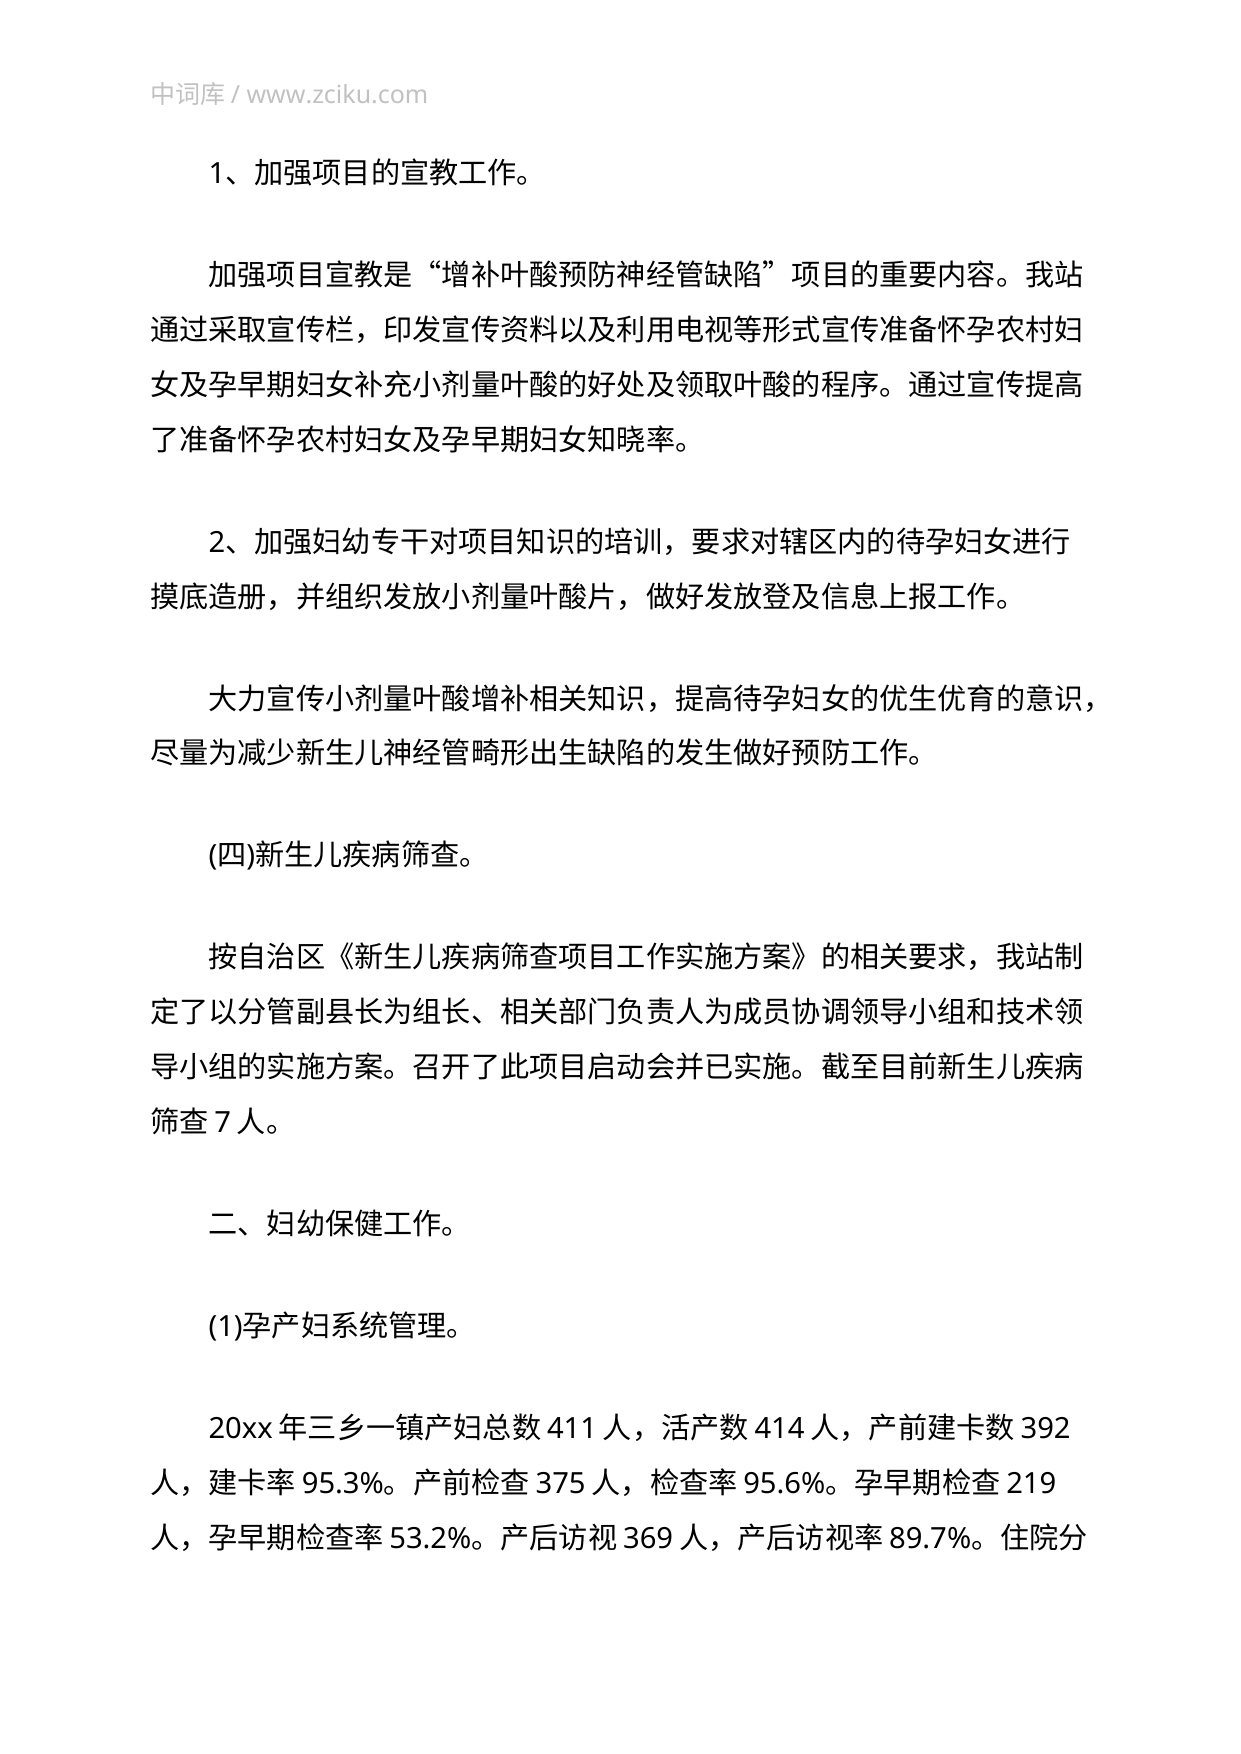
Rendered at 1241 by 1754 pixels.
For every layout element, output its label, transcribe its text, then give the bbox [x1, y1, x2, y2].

text 1、加强项目的宣教工作。 [150, 150, 1090, 192]
text 2、加强妇幼专干对项目知识的培训，要求对辖区内的待孕妇女进行摸底造册，并组织发放小剂量叶酸片，做好发放登及信息上报工作。 [150, 518, 1090, 616]
text (四)新生儿疾病筛查。 [150, 832, 1090, 874]
text 按自治区《新生儿疾病筛查项目工作实施方案》的相关要求，我站制定了以分管副县长为组长、相关部门负责人为成员协调领导小组和技术领导小组的实施方案。召开了此项目启动会并已实施。截至目前新生儿疾病筛查7人。 [150, 934, 1090, 1141]
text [150, 1404, 1090, 1557]
text (1)孕产妇系统管理。 [150, 1302, 1090, 1345]
text 加强项目宣教是“增补叶酸预防神经管缺陷”项目的重要内容。我站通过采取宣传栏，印发宣传资料以及利用电视等形式宣传准备怀孕农村妇女及孕早期妇女补充小剂量叶酸的好处及领取叶酸的程序。通过宣传提高了准备怀孕农村妇女及孕早期妇女知晓率。 [150, 252, 1090, 459]
text 二、妇幼保健工作。 [150, 1201, 1090, 1243]
text 大力宣传小剂量叶酸增补相关知识，提高待孕妇女的优生优育的意识，尽量为减少新生儿神经管畸形出生缺陷的发生做好预防工作。 [150, 675, 1090, 772]
